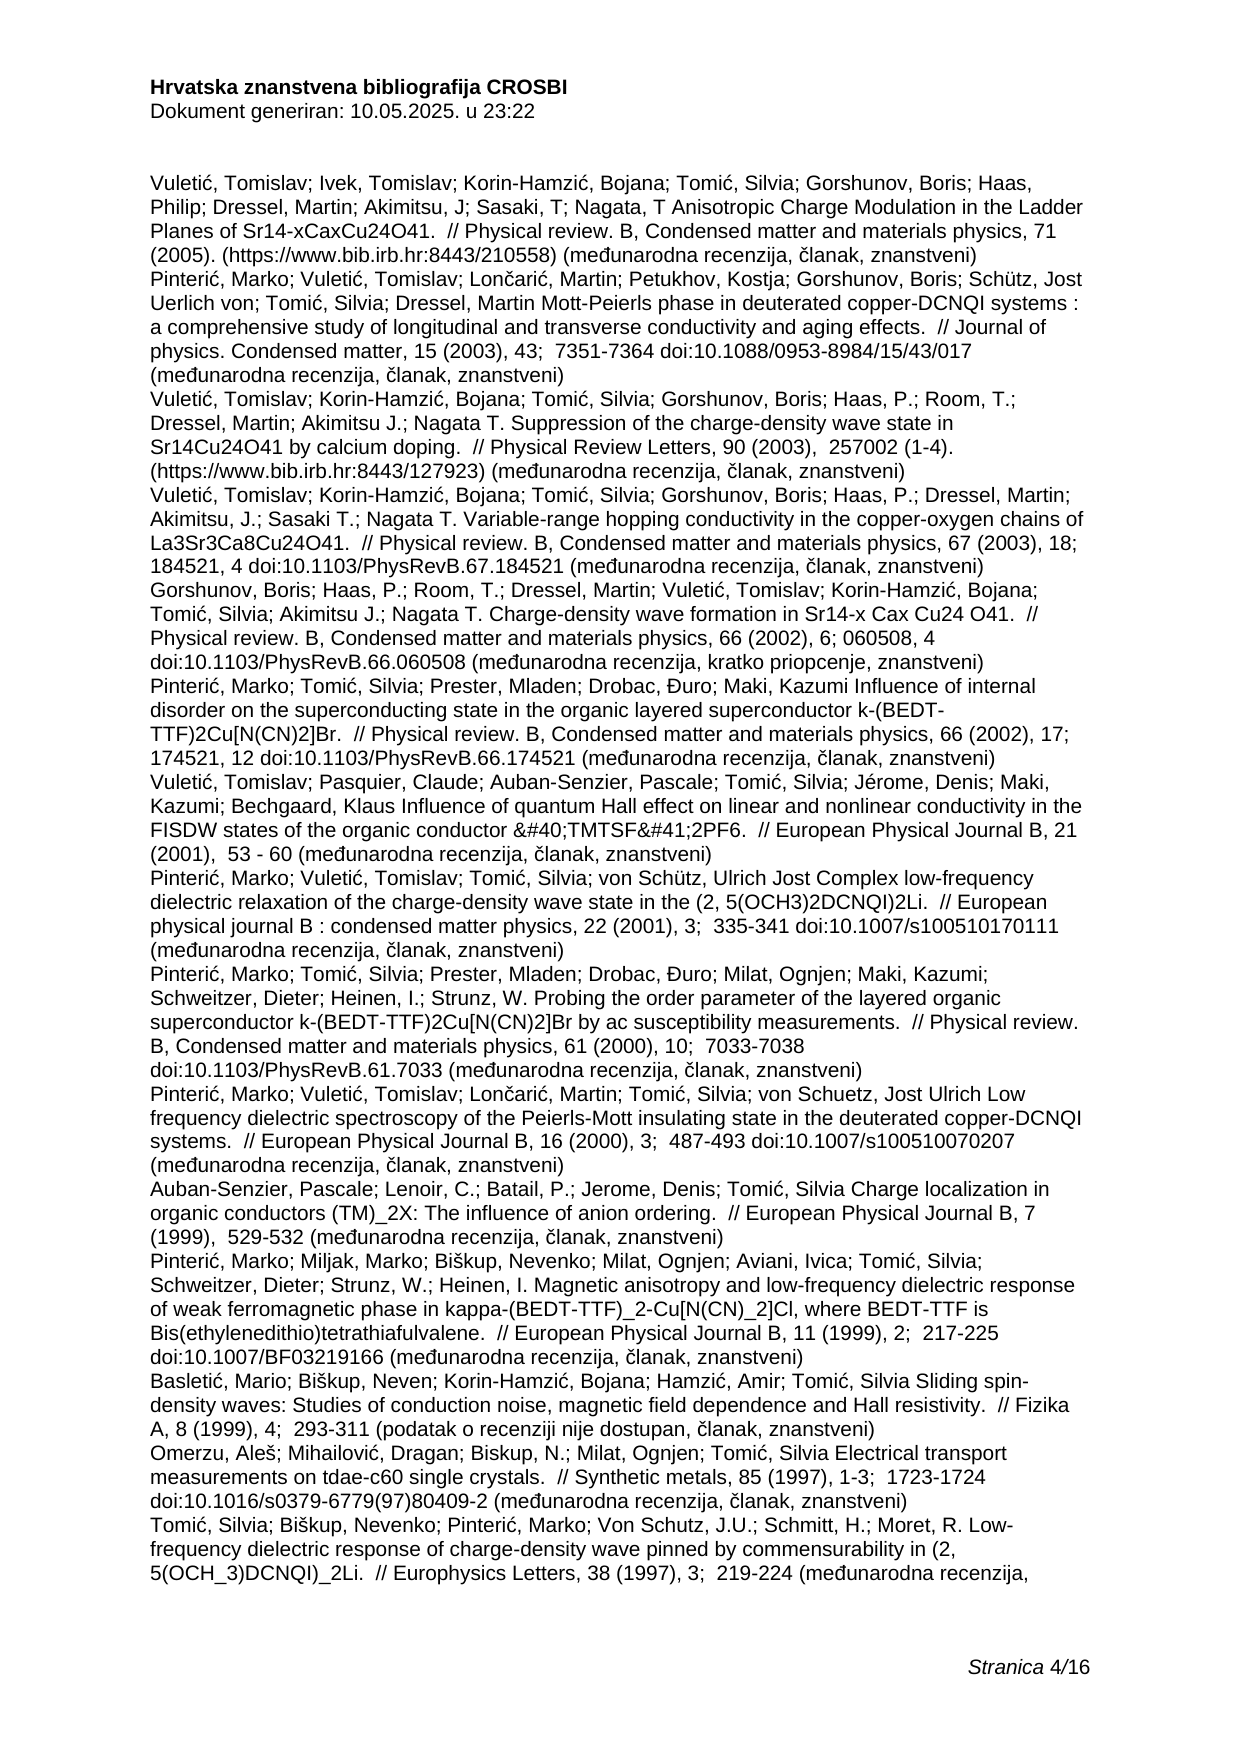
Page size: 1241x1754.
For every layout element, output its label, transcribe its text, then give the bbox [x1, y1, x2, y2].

text Auban-Senzier, Pascale; Lenoir, C.; Batail, P.; Jerome, Denis; Tomić, Silvia [150, 1177, 1090, 1249]
text Pinterić, Marko; Vuletić, Tomislav; Lončarić, Martin; Petukhov, Kostja; Gorshunov, Boris; Schütz, Jost Uerlich von; Tomić, Silvia; Dressel, Martin [150, 267, 1090, 387]
text Pinterić, Marko; Tomić, Silvia; Prester, Mladen; Drobac, Đuro; Maki, Kazumi [150, 674, 1090, 770]
text Omerzu, Aleš; Mihailović, Dragan; Biskup, N.; Milat, Ognjen; Tomić, Silvia [150, 1441, 1090, 1513]
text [150, 1513, 1090, 1584]
text Vuletić, Tomislav; Korin-Hamzić, Bojana; Tomić, Silvia; Gorshunov, Boris; Haas, P.; Dressel, Martin; Akimitsu, J.; Sasaki T.; Nagata T. [150, 482, 1090, 578]
text Pinterić, Marko; Tomić, Silvia; Prester, Mladen; Drobac, Đuro; Milat, Ognjen; Maki, Kazumi; Schweitzer, Dieter; Heinen, I.; Strunz, W. [150, 962, 1090, 1081]
text Pinterić, Marko; Vuletić, Tomislav; Tomić, Silvia; von Schütz, Ulrich Jost [150, 866, 1090, 962]
text Vuletić, Tomislav; Ivek, Tomislav; Korin-Hamzić, Bojana; Tomić, Silvia; Gorshunov, Boris; Haas, Philip; Dressel, Martin; Akimitsu, J; Sasaki, T; Nagata, T [150, 171, 1090, 267]
text Gorshunov, Boris; Haas, P.; Room, T.; Dressel, Martin; Vuletić, Tomislav; Korin-Hamzić, Bojana; Tomić, Silvia; Akimitsu J.; Nagata T. [150, 578, 1090, 674]
text Pinterić, Marko; Miljak, Marko; Biškup, Nevenko; Milat, Ognjen; Aviani, Ivica; Tomić, Silvia; Schweitzer, Dieter; Strunz, W.; Heinen, I. [150, 1249, 1090, 1369]
text Pinterić, Marko; Vuletić, Tomislav; Lončarić, Martin; Tomić, Silvia; von Schuetz, Jost Ulrich [150, 1081, 1090, 1177]
text Basletić, Mario; Biškup, Neven; Korin-Hamzić, Bojana; Hamzić, Amir; Tomić, Silvia [150, 1369, 1090, 1441]
text Vuletić, Tomislav; Pasquier, Claude; Auban-Senzier, Pascale; Tomić, Silvia; Jérome, Denis; Maki, Kazumi; Bechgaard, Klaus [150, 770, 1090, 866]
text Vuletić, Tomislav; Korin-Hamzić, Bojana; Tomić, Silvia; Gorshunov, Boris; Haas, P.; Room, T.; Dressel, Martin; Akimitsu J.; Nagata T. [150, 387, 1090, 482]
